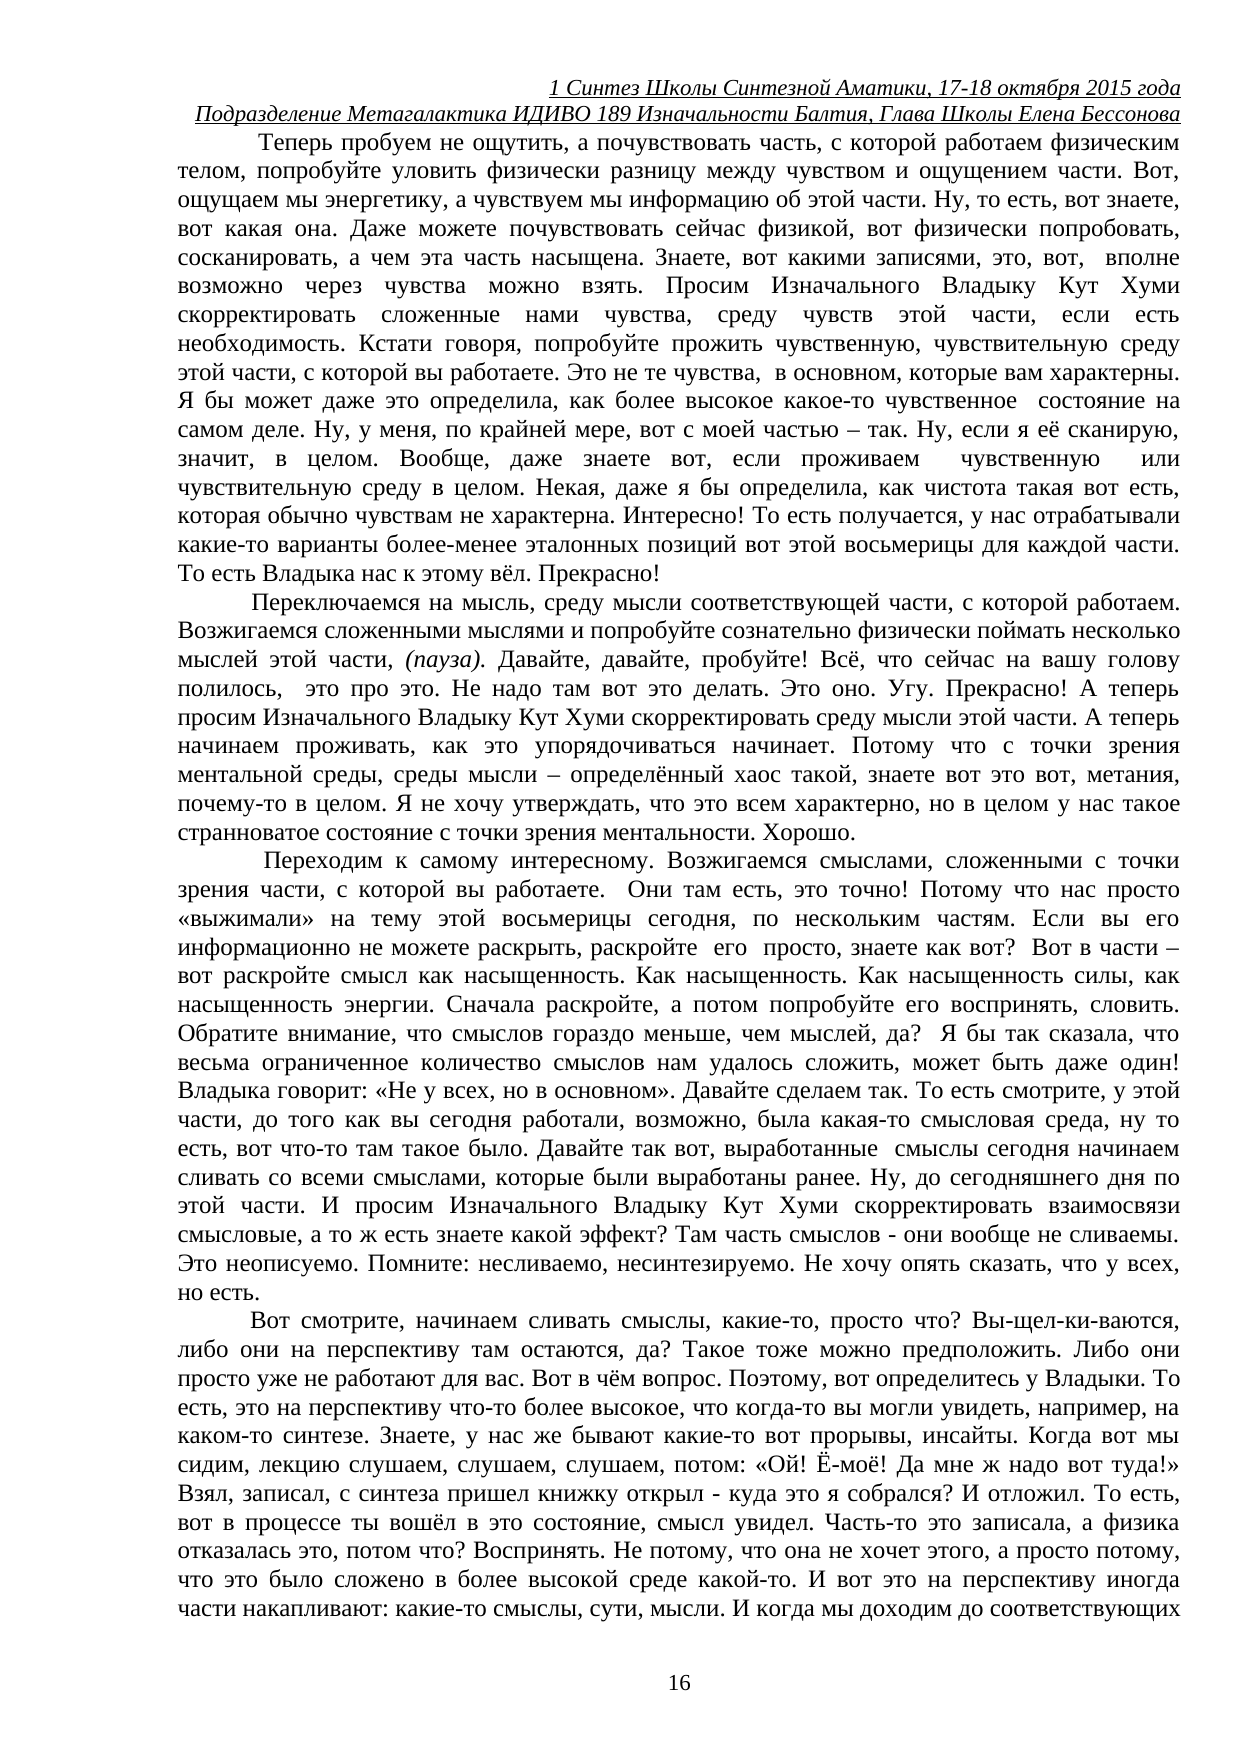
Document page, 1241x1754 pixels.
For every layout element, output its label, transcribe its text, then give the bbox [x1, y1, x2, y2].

text Переключаемся на мысль, среду мысли соответствующей части, с которой работаем. Возжигаемся сложенными мыслями и попробуйте сознательно физически поймать несколько мыслей этой части, (пауза). Давайте, давайте, пробуйте! Всё, что сейчас на вашу голову полилось, это про это. Не надо там вот это делать. Это оно. Угу. Прекрасно! А теперь просим Изначального Владыку Кут Хуми скорректировать среду мысли этой части. А теперь начинаем проживать, как это упорядочиваться начинает. Потому что с точки зрения ментальной среды, среды мысли – определённый хаос такой, знаете вот это вот, метания, почему-то в целом. Я не хочу утверждать, что это всем характерно, но в целом у нас такое странноватое состояние с точки зрения ментальности. Хорошо. [177, 587, 1181, 845]
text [177, 1305, 1181, 1622]
text Переходим к самому интересному. Возжигаемся смыслами, сложенными с точки зрения части, с которой вы работаете. Они там есть, это точно! Потому что нас просто «выжимали» на тему этой восьмерицы сегодня, по нескольким частям. Если вы его информационно не можете раскрыть, раскройте его просто, знаете как вот? Вот в части – вот раскройте смысл как насыщенность. Как насыщенность. Как насыщенность силы, как насыщенность энергии. Сначала раскройте, а потом попробуйте его воспринять, словить. Обратите внимание, что смыслов гораздо меньше, чем мыслей, да? Я бы так сказала, что весьма ограниченное количество смыслов нам удалось сложить, может быть даже один! Владыка говорит: «Не у всех, но в основном». Давайте сделаем так. То есть смотрите, у этой части, до того как вы сегодня работали, возможно, была какая-то смысловая среда, ну то есть, вот что-то там такое было. Давайте так вот, выработанные смыслы сегодня начинаем сливать со всеми смыслами, которые были выработаны ранее. Ну, до сегодняшнего дня по этой части. И просим Изначального Владыку Кут Хуми скорректировать взаимосвязи смысловые, а то ж есть знаете какой эффект? Там часть смыслов - они вообще не сливаемы. Это неописуемо. Помните: несливаемо, несинтезируемо. Не хочу опять сказать, что у всех, но есть. [177, 845, 1181, 1305]
text Теперь пробуем не ощутить, а почувствовать часть, с которой работаем физическим телом, попробуйте уловить физически разницу между чувством и ощущением части. Вот, ощущаем мы энергетику, а чувствуем мы информацию об этой части. Ну, то есть, вот знаете, вот какая она. Даже можете почувствовать сейчас физикой, вот физически попробовать, сосканировать, а чем эта часть насыщена. Знаете, вот какими записями, это, вот, вполне возможно через чувства можно взять. Просим Изначального Владыку Кут Хуми скорректировать сложенные нами чувства, среду чувств этой части, если есть необходимость. Кстати говоря, попробуйте прожить чувственную, чувствительную среду этой части, с которой вы работаете. Это не те чувства, в основном, которые вам характерны. Я бы может даже это определила, как более высокое какое-то чувственное состояние на самом деле. Ну, у меня, по крайней мере, вот с моей частью – так. Ну, если я её сканирую, значит, в целом. Вообще, даже знаете вот, если проживаем чувственную или чувствительную среду в целом. Некая, даже я бы определила, как чистота такая вот есть, которая обычно чувствам не характерна. Интересно! То есть получается, у нас отрабатывали какие-то варианты более-менее эталонных позиций вот этой восьмерицы для каждой части. То есть Владыка нас к этому вёл. Прекрасно! [177, 127, 1181, 587]
